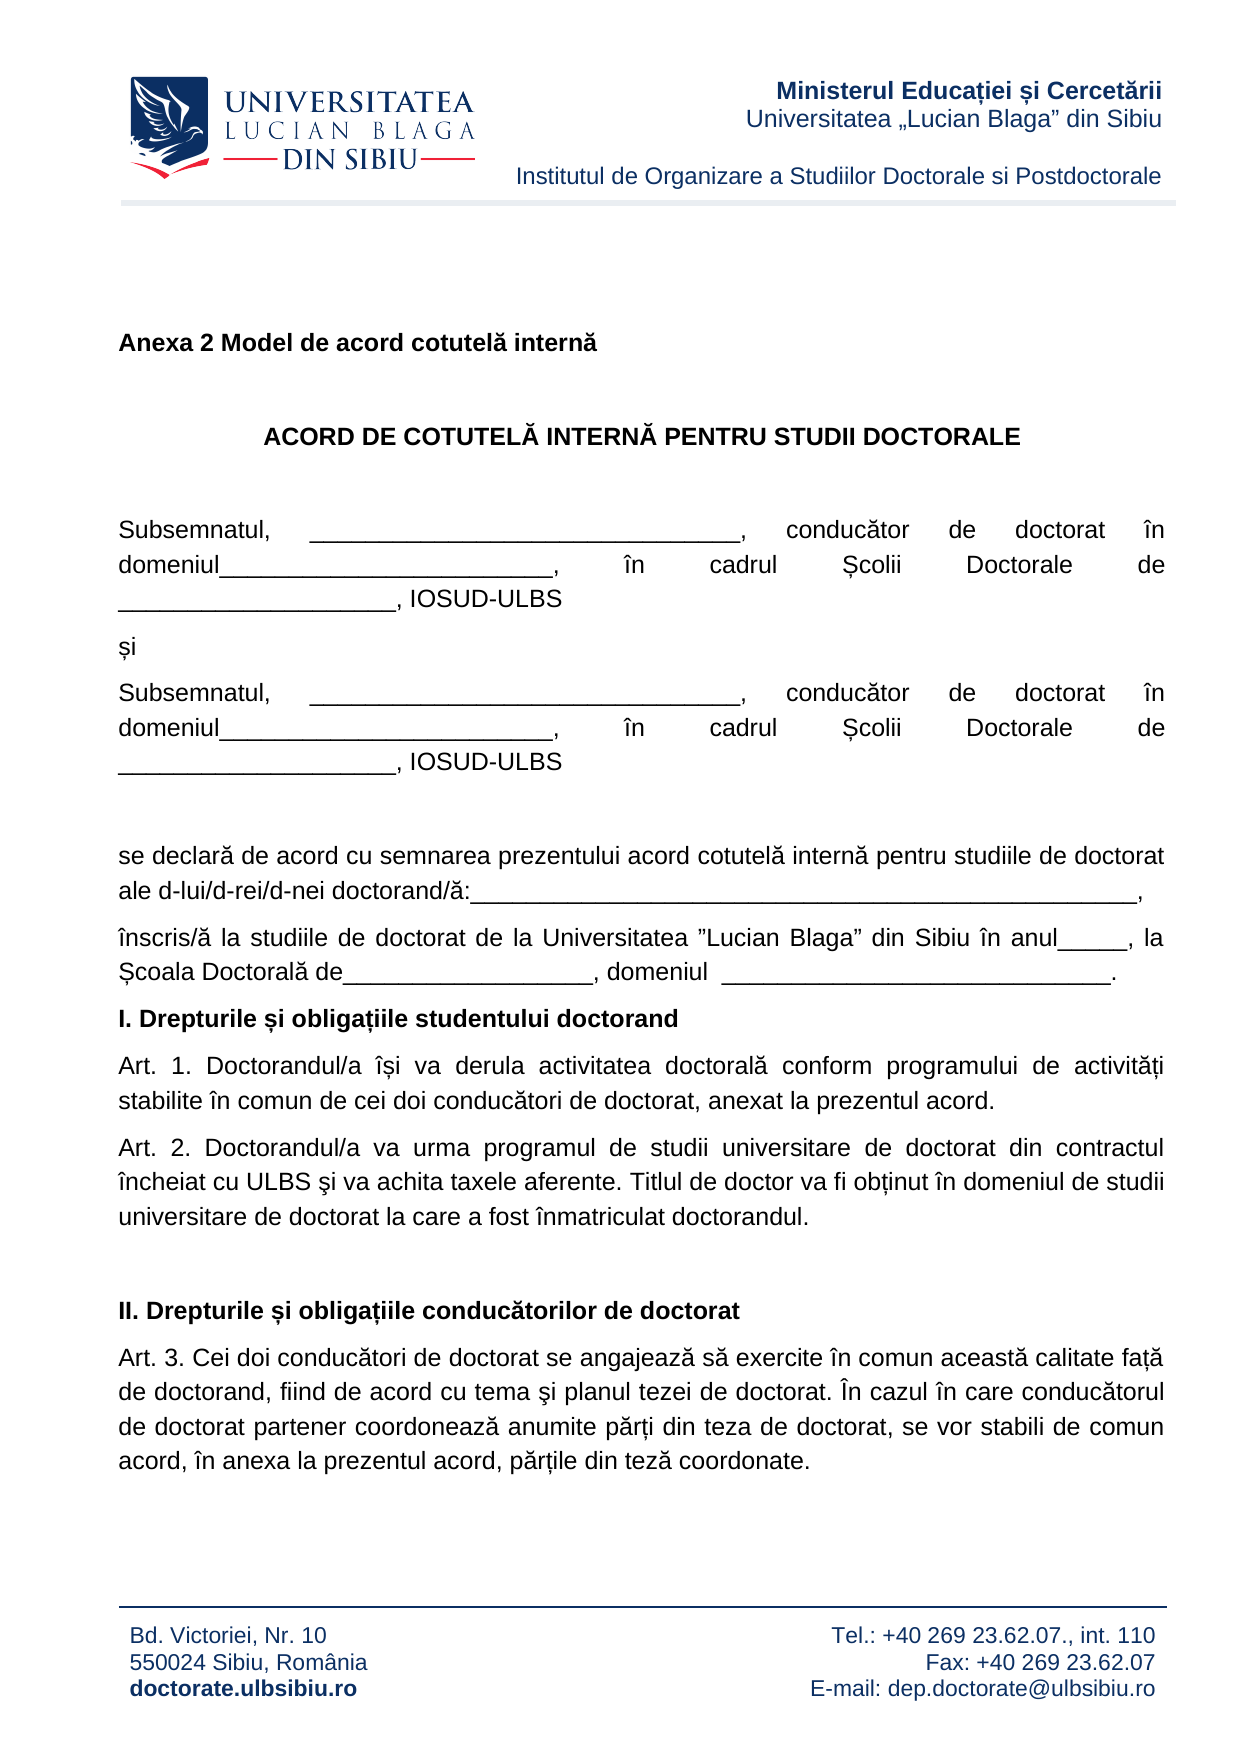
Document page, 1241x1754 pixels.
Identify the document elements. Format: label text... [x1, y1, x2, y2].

picture [129, 75, 475, 179]
text se declară de acord cu semnarea prezentului acord cotutelă internă pentru studiile de doctorat ale d-lui/d-rei/d-nei doctorand/ă:________________________________________________, [118, 841, 1166, 904]
text ACORD DE COTUTELĂ INTERNĂ PENTRU STUDII DOCTORALE [118, 422, 1166, 450]
text Art. 1. Doctorandul/a își va derula activitatea doctorală conform programului de activități stabilite în comun de cei doi conducători de doctorat, anexat la prezentul acord. [118, 1051, 1166, 1114]
text Subsemnatul, _______________________________, conducător de doctorat în domeniul________________________, în cadrul Școlii Doctorale de ____________________, IOSUD-ULBS [118, 678, 1166, 776]
text I. Drepturile și obligațiile studentului doctorand [118, 1004, 1166, 1033]
text Art. 2. Doctorandul/a va urma programul de studii universitare de doctorat din contractul încheiat cu ULBS şi va achita taxele aferente. Titlul de doctor va fi obținut în domeniul de studii universitare de doctorat la care a fost înmatriculat doctorandul. [118, 1133, 1166, 1230]
text II. Drepturile și obligațiile conducătorilor de doctorat [118, 1296, 1166, 1324]
text Subsemnatul, _______________________________, conducător de doctorat în domeniul________________________, în cadrul Școlii Doctorale de ____________________, IOSUD-ULBS [118, 516, 1166, 613]
text înscris/ă la studiile de doctorat de la Universitatea ”Lucian Blaga” din Sibiu în anul_____, la Școala Doctorală de__________________, domeniul ____________________________. [118, 923, 1166, 986]
text și [118, 631, 1166, 660]
text Anexa 2 Model de acord cotutelă internă [118, 328, 1166, 356]
text Art. 3. Cei doi conducători de doctorat se angajează să exercite în comun această calitate față de doctorand, fiind de acord cu tema şi planul tezei de doctorat. În cazul în care conducătorul de doctorat partener coordonează anumite părți din teza de doctorat, se vor stabili de comun acord, în anexa la prezentul acord, părțile din teză coordonate. [118, 1343, 1166, 1475]
